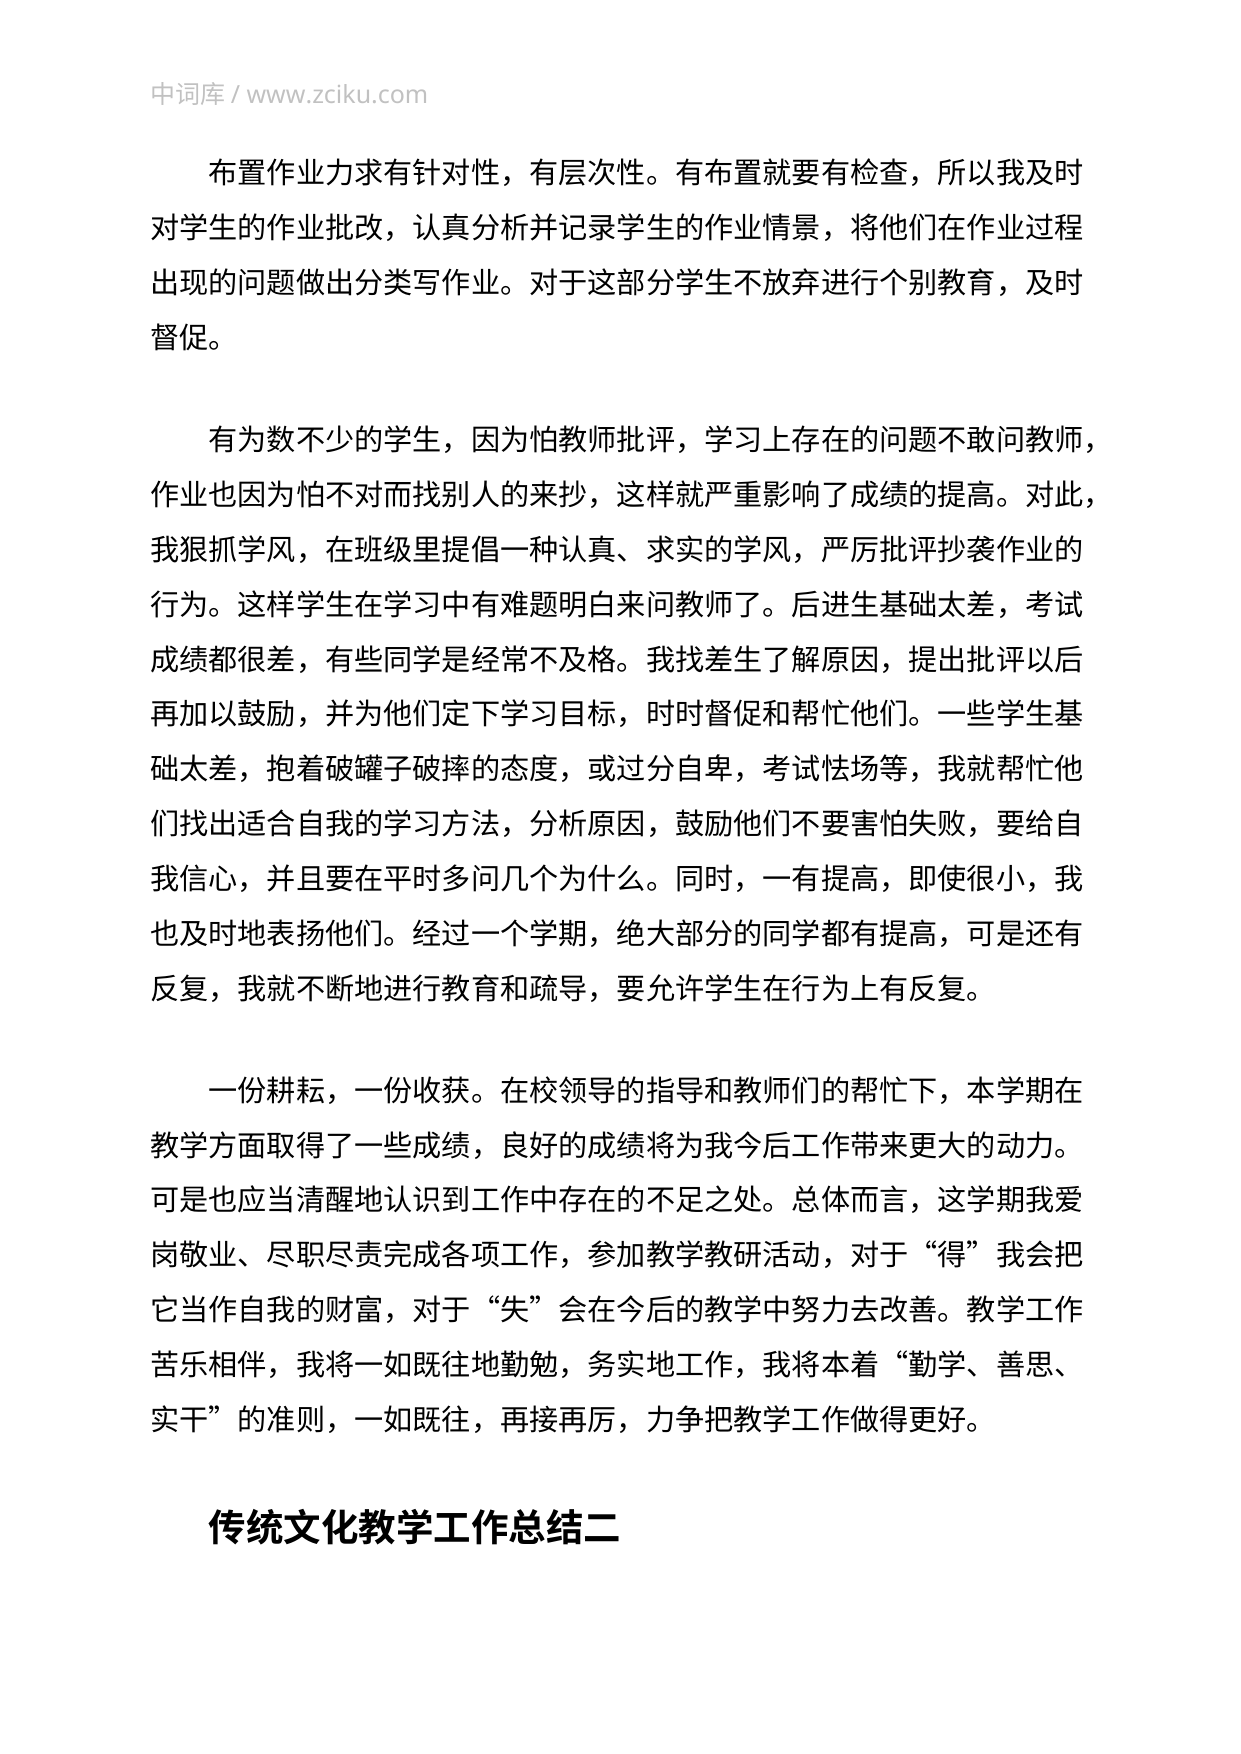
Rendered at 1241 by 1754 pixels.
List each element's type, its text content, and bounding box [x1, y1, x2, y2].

text 一份耕耘，一份收获。在校领导的指导和教师们的帮忙下，本学期在教学方面取得了一些成绩，良好的成绩将为我今后工作带来更大的动力。可是也应当清醒地认识到工作中存在的不足之处。总体而言，这学期我爱岗敬业、尽职尽责完成各项工作，参加教学教研活动，对于“得”我会把它当作自我的财富，对于“失”会在今后的教学中努力去改善。教学工作苦乐相伴，我将一如既往地勤勉，务实地工作，我将本着“勤学、善思、实干”的准则，一如既往，再接再厉，力争把教学工作做得更好。 [150, 1067, 1090, 1439]
text 有为数不少的学生，因为怕教师批评，学习上存在的问题不敢问教师，作业也因为怕不对而找别人的来抄，这样就严重影响了成绩的提高。对此，我狠抓学风，在班级里提倡一种认真、求实的学风，严厉批评抄袭作业的行为。这样学生在学习中有难题明白来问教师了。后进生基础太差，考试成绩都很差，有些同学是经常不及格。我找差生了解原因，提出批评以后再加以鼓励，并为他们定下学习目标，时时督促和帮忙他们。一些学生基础太差，抱着破罐子破摔的态度，或过分自卑，考试怯场等，我就帮忙他们找出适合自我的学习方法，分析原因，鼓励他们不要害怕失败，要给自我信心，并且要在平时多问几个为什么。同时，一有提高，即使很小，我也及时地表扬他们。经过一个学期，绝大部分的同学都有提高，可是还有反复，我就不断地进行教育和疏导，要允许学生在行为上有反复。 [150, 416, 1090, 1008]
text 布置作业力求有针对性，有层次性。有布置就要有检查，所以我及时对学生的作业批改，认真分析并记录学生的作业情景，将他们在作业过程出现的问题做出分类写作业。对于这部分学生不放弃进行个别教育，及时督促。 [150, 150, 1090, 357]
text 传统文化教学工作总结二 [150, 1498, 1090, 1553]
